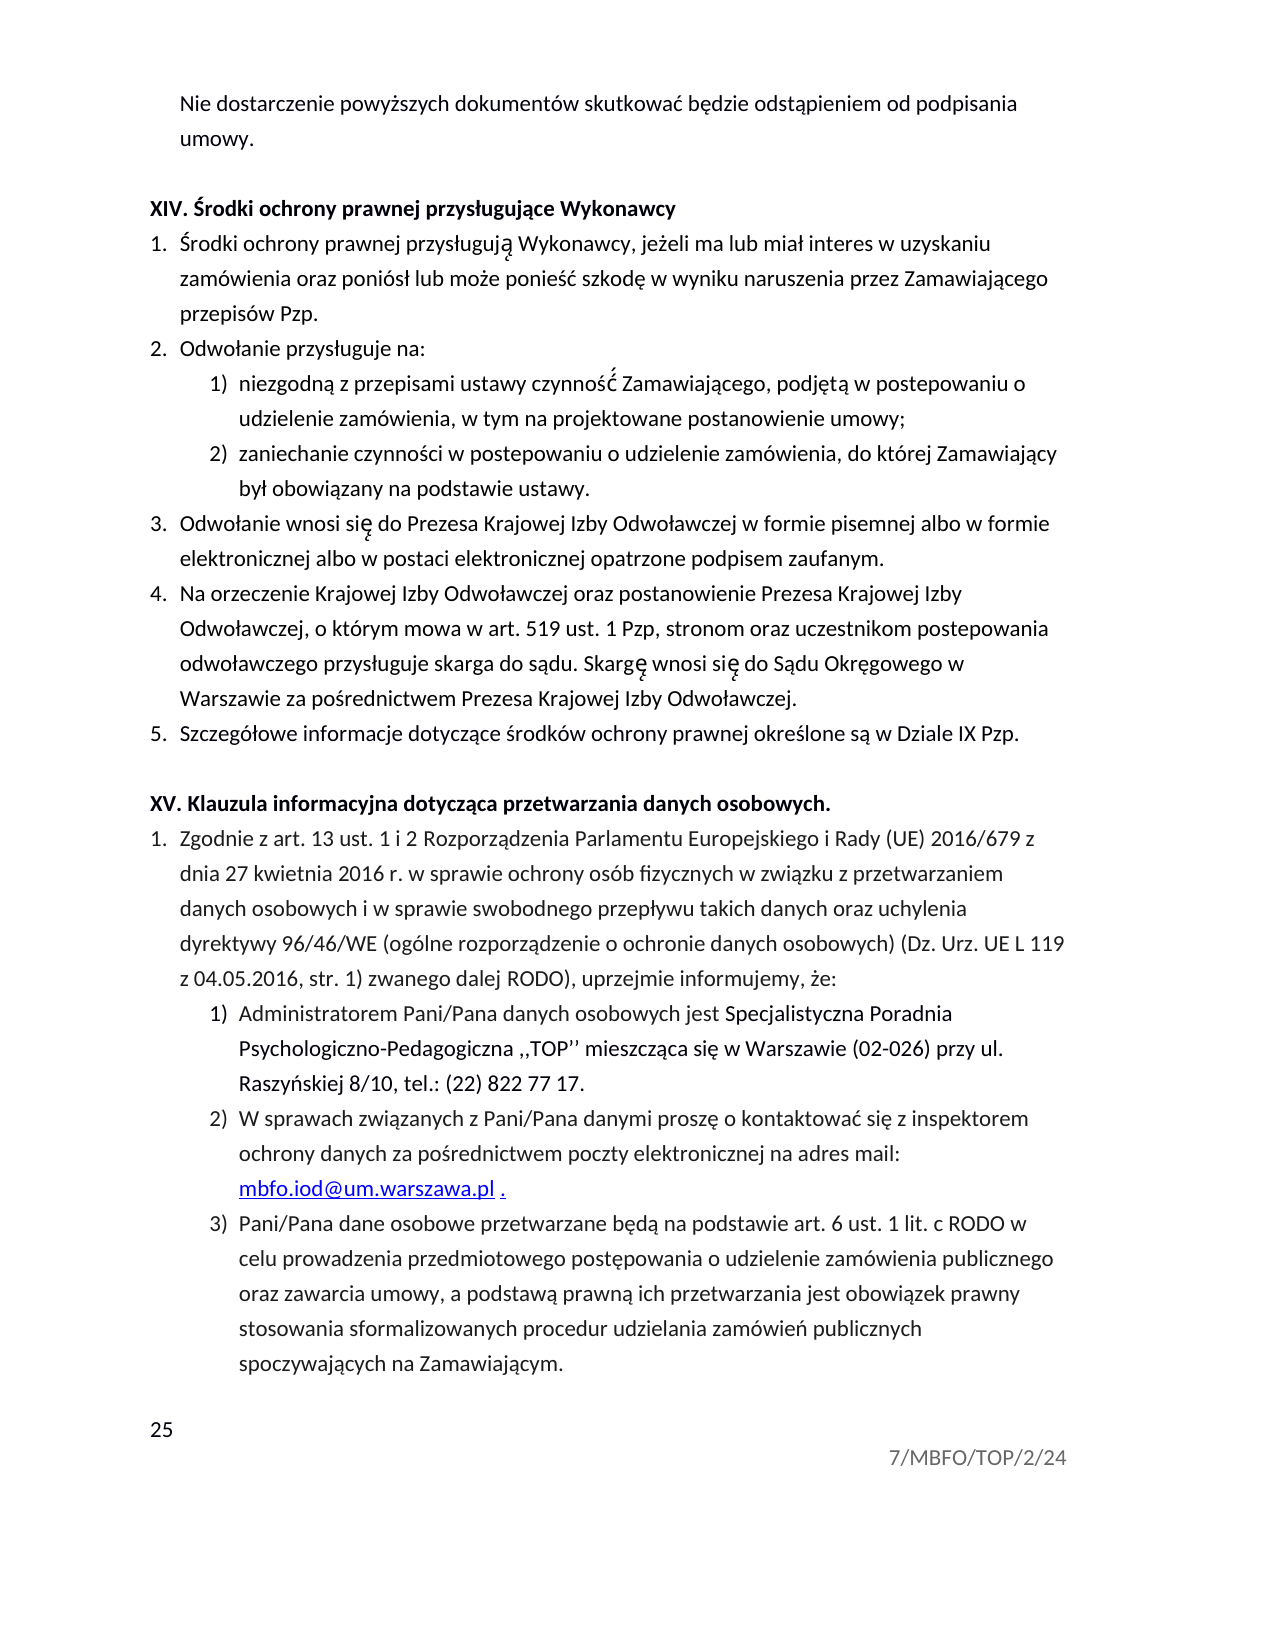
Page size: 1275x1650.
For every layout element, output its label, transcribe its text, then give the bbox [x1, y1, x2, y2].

list Administratorem Pani/Pana danych osobowych jest Specjalistyczna Poradnia Psychologiczno-Pedagogiczna ,,TOP’’ mieszcząca się w Warszawie (02-026) przy ul. Raszyńskiej 8/10, tel.: (22) 822 77 17. [209, 999, 1066, 1097]
list niezgodną z przepisami ustawy czynność́ Zamawiającego, podjętą w postepowaniu o udzielenie zamówienia, w tym na projektowane postanowienie umowy; [209, 369, 1066, 432]
list Zgodnie z art. 13 ust. 1 i 2 Rozporządzenia Parlamentu Europejskiego i Rady (UE) 2016/679 z dnia 27 kwietnia 2016 r. w sprawie ochrony osób fizycznych w związku z przetwarzaniem danych osobowych i w sprawie swobodnego przepływu takich danych oraz uchylenia dyrektywy 96/46/WE (ogólne rozporządzenie o ochronie danych osobowych) (Dz. Urz. UE L 119 z 04.05.2016, str. 1) zwanego dalej RODO), uprzejmie informujemy, że: [150, 824, 1066, 992]
text Nie dostarczenie powyższych dokumentów skutkować będzie odstąpieniem od podpisania umowy. [179, 89, 1066, 152]
list Na orzeczenie Krajowej Izby Odwoławczej oraz postanowienie Prezesa Krajowej Izby Odwoławczej, o którym mowa w art. 519 ust. 1 Pzp, stronom oraz uczestnikom postepowania odwoławczego przysługuje skarga do sądu. Skargę̨ wnosi się̨ do Sądu Okręgowego w Warszawie za pośrednictwem Prezesa Krajowej Izby Odwoławczej. [150, 579, 1066, 712]
text XIV. Środki ochrony prawnej przysługujące Wykonawcy [150, 194, 1066, 222]
list Odwołanie wnosi się̨ do Prezesa Krajowej Izby Odwoławczej w formie pisemnej albo w formie elektronicznej albo w postaci elektronicznej opatrzone podpisem zaufanym. [150, 509, 1066, 572]
list W sprawach związanych z Pani/Pana danymi proszę o kontaktować się z inspektorem ochrony danych za pośrednictwem poczty elektronicznej na adres mail: mbfo.iod@um.warszawa.pl . [209, 1104, 1066, 1202]
list Szczegółowe informacje dotyczące środków ochrony prawnej określone są w Dziale IX Pzp. [150, 719, 1066, 747]
list Środki ochrony prawnej przysługują̨ Wykonawcy, jeżeli ma lub miał interes w uzyskaniu zamówienia oraz poniósł lub może ponieść szkodę w wyniku naruszenia przez Zamawiającego przepisów Pzp. [150, 229, 1066, 327]
list Odwołanie przysługuje na: [150, 334, 1066, 362]
list zaniechanie czynności w postepowaniu o udzielenie zamówienia, do której Zamawiający był obowiązany na podstawie ustawy. [209, 439, 1066, 502]
list Pani/Pana dane osobowe przetwarzane będą na podstawie art. 6 ust. 1 lit. c RODO w celu prowadzenia przedmiotowego postępowania o udzielenie zamówienia publicznego oraz zawarcia umowy, a podstawą prawną ich przetwarzania jest obowiązek prawny stosowania sformalizowanych procedur udzielania zamówień publicznych spoczywających na Zamawiającym. [209, 1209, 1066, 1377]
text XV. Klauzula informacyjna dotycząca przetwarzania danych osobowych. [150, 789, 1066, 817]
